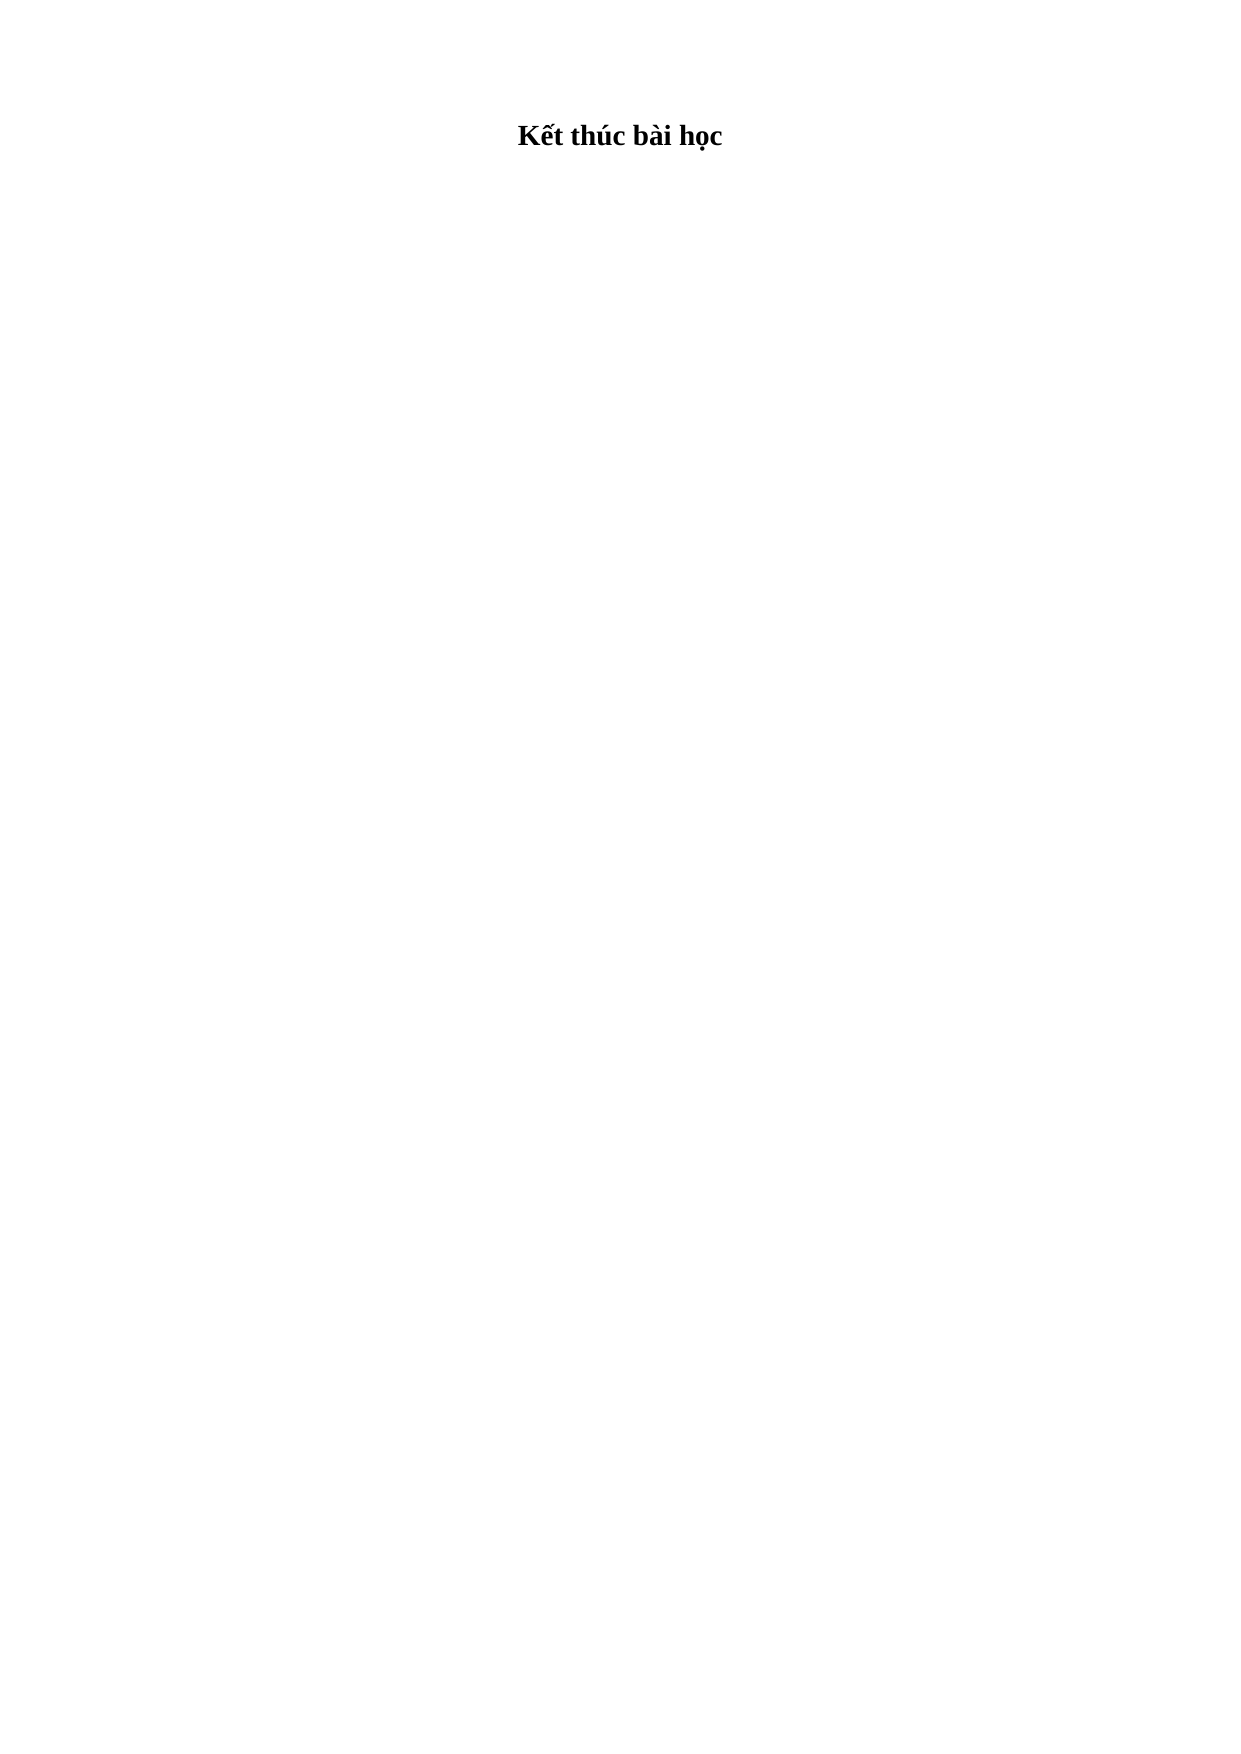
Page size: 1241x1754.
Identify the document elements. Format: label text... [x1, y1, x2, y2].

text Kết thúc bài học [118, 118, 1122, 152]
